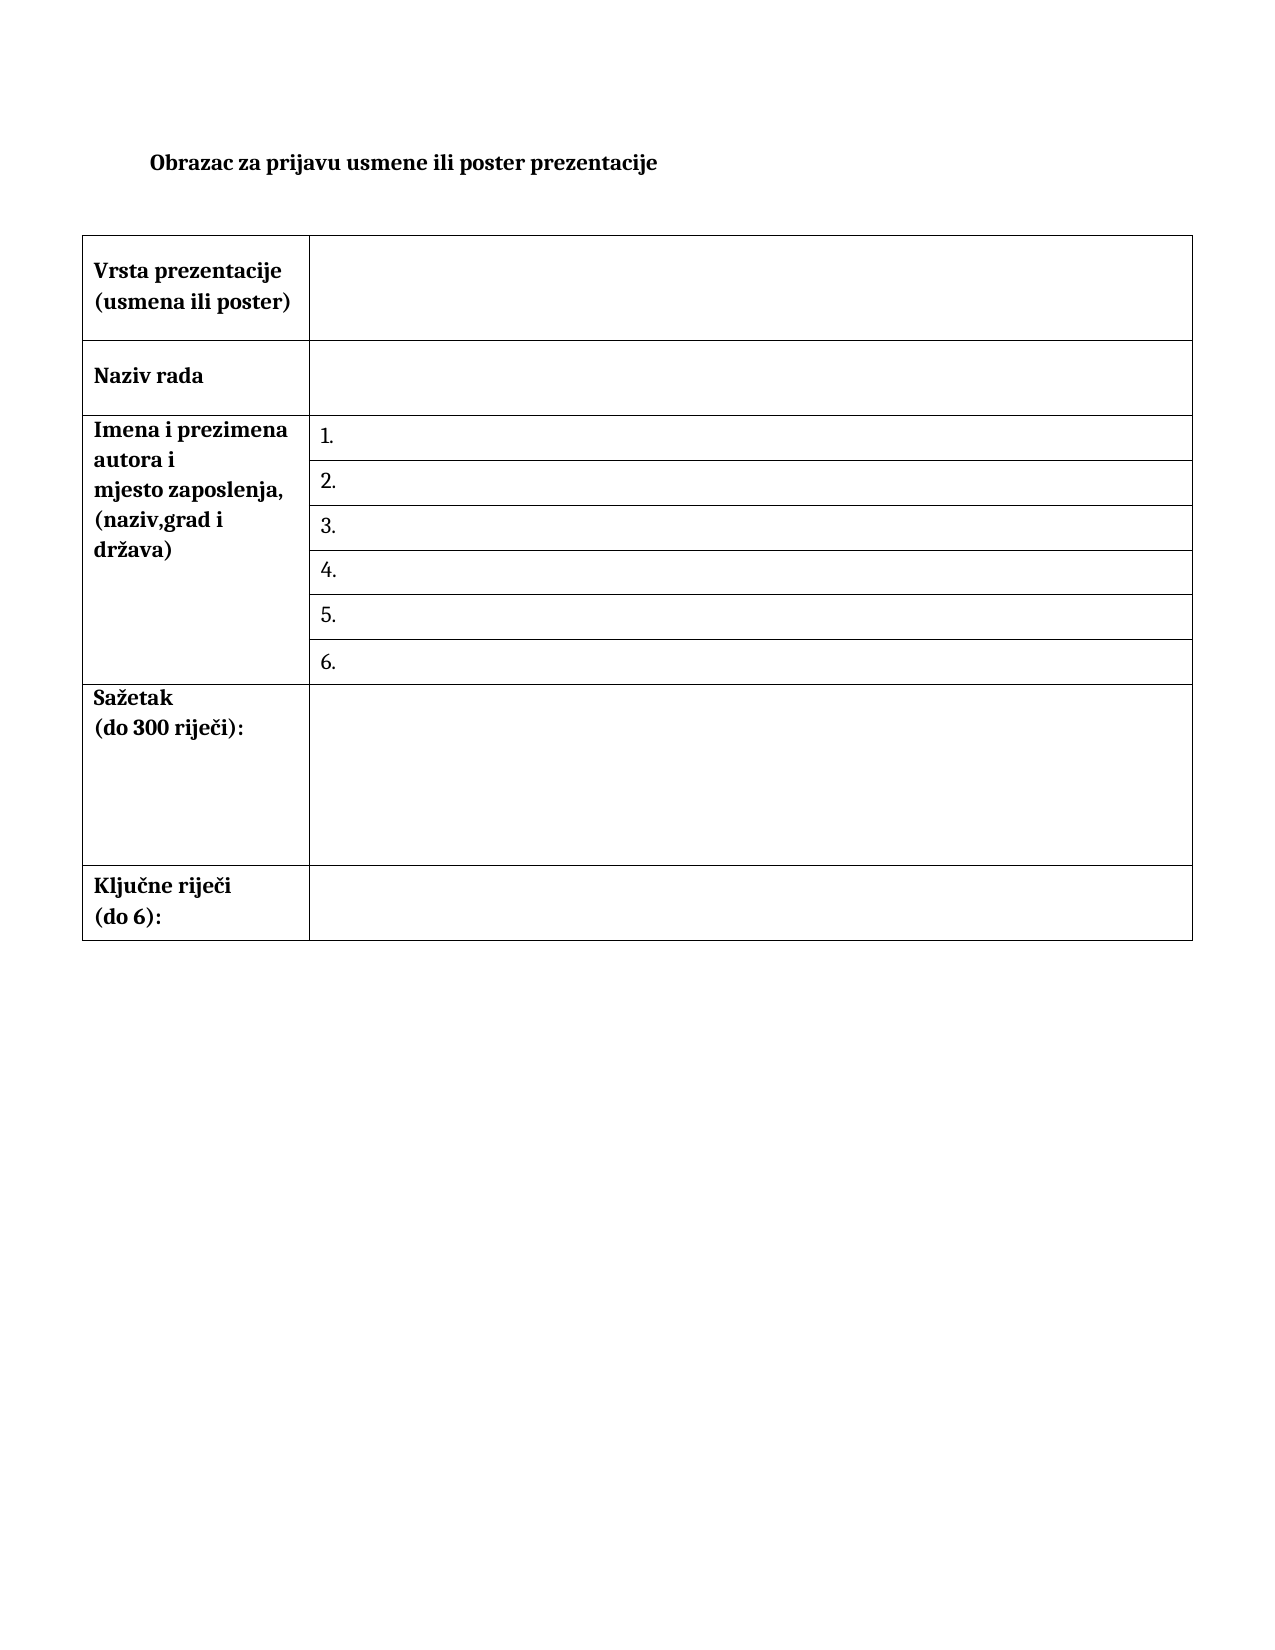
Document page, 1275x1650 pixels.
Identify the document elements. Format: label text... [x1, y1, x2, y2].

table_cell Ključne riječi (do 6): [83, 866, 309, 940]
table_cell Sažetak (do 300 riječi): [83, 685, 309, 865]
table_cell 1. [310, 416, 1192, 460]
table_cell Imena i prezimena autora i mjesto zaposlenja, (naziv,grad i država) [83, 416, 309, 683]
table_cell 5. [310, 595, 1192, 639]
table_cell [310, 866, 1192, 940]
table_cell [310, 341, 1192, 415]
table_header [310, 236, 1192, 340]
table_cell 2. [310, 461, 1192, 505]
table_cell 6. [310, 640, 1192, 683]
text Obrazac za prijavu usmene ili poster prezentacije [150, 150, 1125, 176]
table_cell 4. [310, 551, 1192, 594]
table_cell 3. [310, 506, 1192, 549]
table_cell [310, 685, 1192, 865]
table_header Vrsta prezentacije (usmena ili poster) [83, 236, 309, 340]
table_cell Naziv rada [83, 341, 309, 415]
